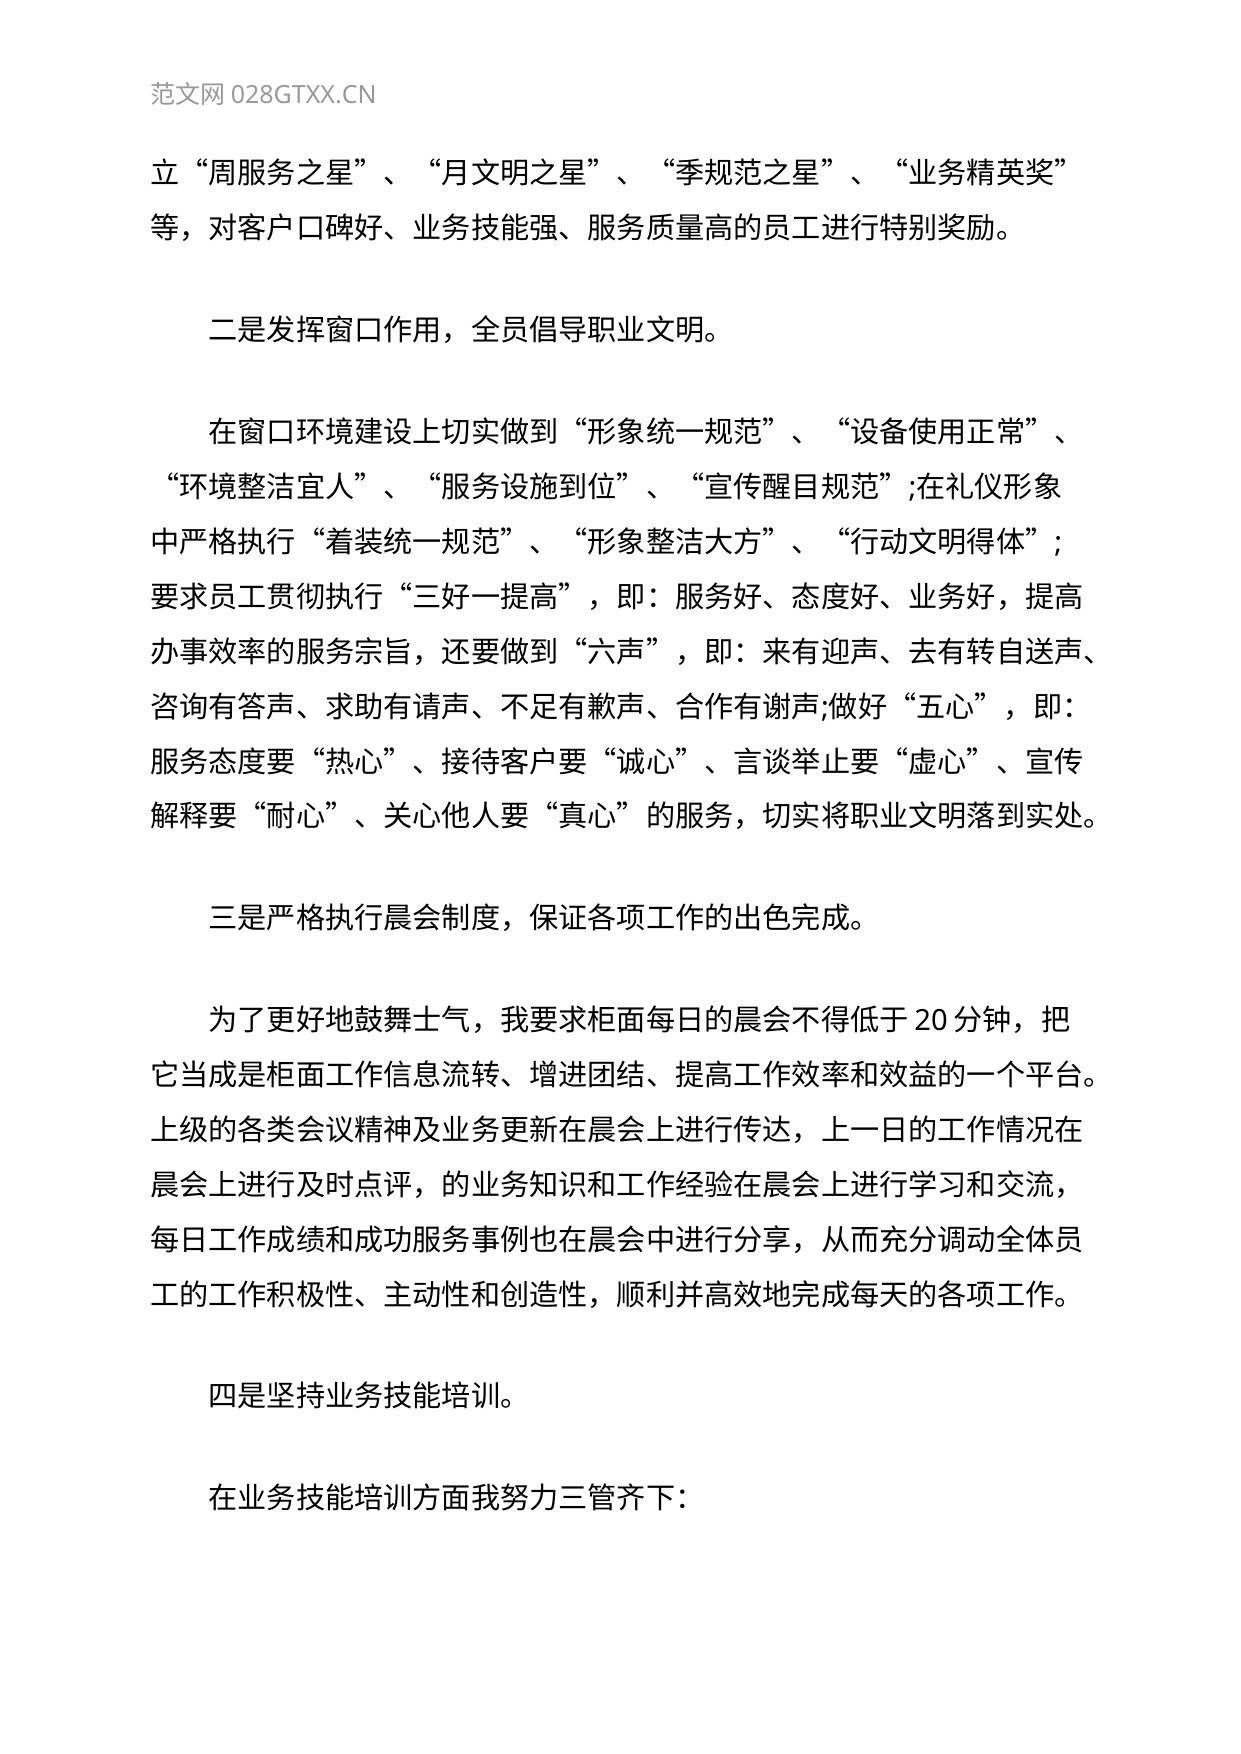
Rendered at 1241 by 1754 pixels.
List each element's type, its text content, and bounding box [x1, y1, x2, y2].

text 在业务技能培训方面我努力三管齐下： [150, 1475, 1090, 1517]
text 四是坚持业务技能培训。 [150, 1373, 1090, 1415]
text 三是严格执行晨会制度，保证各项工作的出色完成。 [150, 895, 1090, 937]
text 在窗口环境建设上切实做到“形象统一规范”、“设备使用正常”、“环境整洁宜人”、“服务设施到位”、“宣传醒目规范”;在礼仪形象中严格执行“着装统一规范”、“形象整洁大方”、“行动文明得体”;要求员工贯彻执行“三好一提高”，即：服务好、态度好、业务好，提高办事效率的服务宗旨，还要做到“六声”，即：来有迎声、去有转自送声、咨询有答声、求助有请声、不足有歉声、合作有谢声;做好“五心”，即：服务态度要“热心”、接待客户要“诚心”、言谈举止要“虚心”、宣传解释要“耐心”、关心他人要“真心”的服务，切实将职业文明落到实处。 [150, 408, 1090, 835]
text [150, 150, 1090, 247]
text 为了更好地鼓舞士气，我要求柜面每日的晨会不得低于20分钟，把它当成是柜面工作信息流转、增进团结、提高工作效率和效益的一个平台。上级的各类会议精神及业务更新在晨会上进行传达，上一日的工作情况在晨会上进行及时点评，的业务知识和工作经验在晨会上进行学习和交流，每日工作成绩和成功服务事例也在晨会中进行分享，从而充分调动全体员工的工作积极性、主动性和创造性，顺利并高效地完成每天的各项工作。 [150, 997, 1090, 1313]
text 二是发挥窗口作用，全员倡导职业文明。 [150, 307, 1090, 349]
